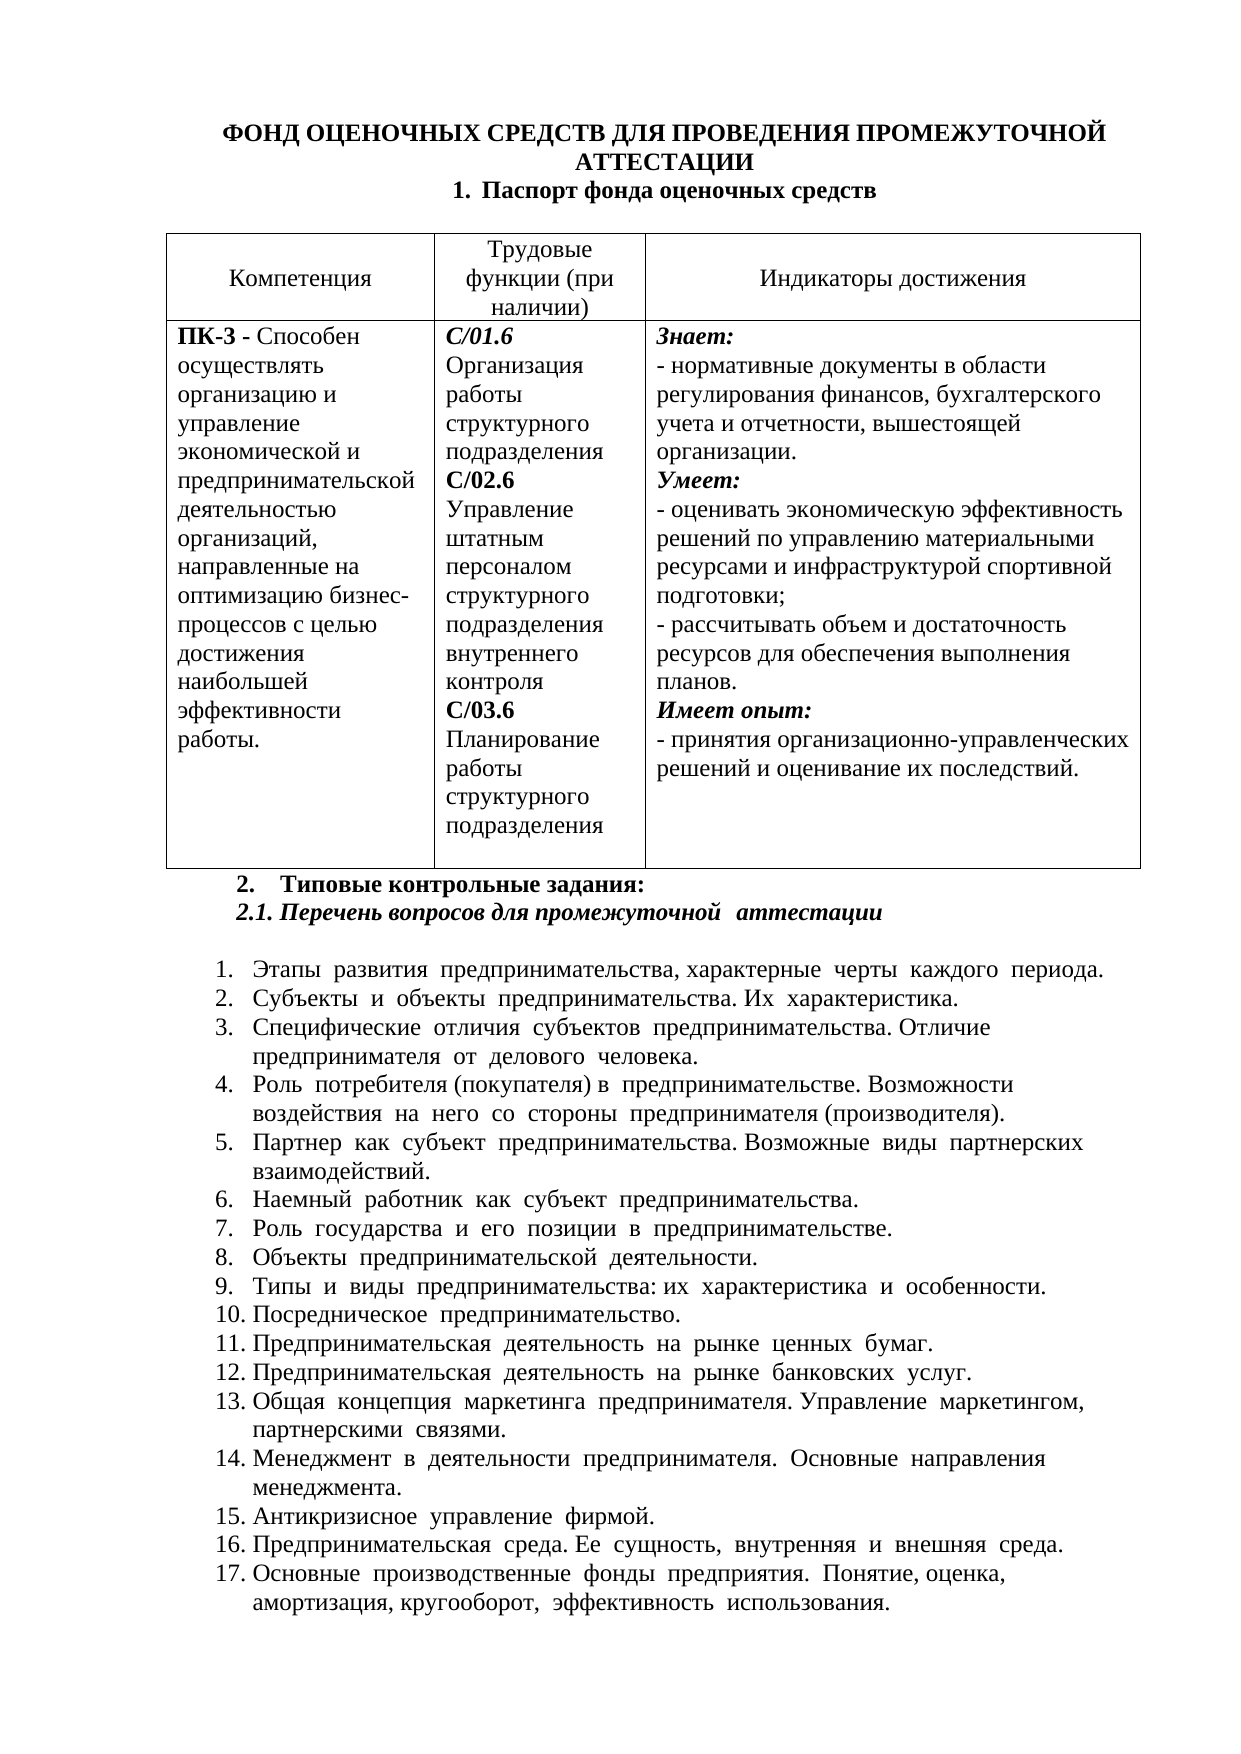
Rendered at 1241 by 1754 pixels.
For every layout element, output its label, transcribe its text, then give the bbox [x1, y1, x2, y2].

list Предпринимательская деятельность на рынке банковских услуг. [215, 1357, 1152, 1386]
list Менеджмент в деятельности предпринимателя. Основные направления менеджмента. [215, 1443, 1152, 1501]
list Этапы развития предпринимательства, характерные черты каждого периода. [215, 954, 1152, 983]
text 2. Типовые контрольные задания: [236, 869, 1152, 897]
list Наемный работник как субъект предпринимательства. [215, 1184, 1152, 1213]
table_header Трудовые функции (при наличии) [435, 234, 645, 320]
table_header Компетенция [167, 234, 434, 320]
list Роль государства и его позиции в предпринимательстве. [215, 1213, 1152, 1242]
list Посредническое предпринимательство. [215, 1299, 1152, 1328]
list Объекты предпринимательской деятельности. [215, 1242, 1152, 1271]
text 2.1. Перечень вопросов для промежуточной аттестации [177, 897, 1152, 926]
list Основные производственные фонды предприятия. Понятие, оценка, амортизация, кругооборот, эффективность использования. [215, 1558, 1152, 1616]
list Предпринимательская деятельность на рынке ценных бумаг. [215, 1328, 1152, 1357]
table_cell ПК-3 - Способен осуществлять организацию и управление экономической и предпринимательской деятельностью организаций, направленные на оптимизацию бизнес-процессов с целью достижения наибольшей эффективности работы. [167, 321, 434, 868]
table_cell С/01.6 Организация работы структурного подразделения С/02.6 Управление штатным персоналом структурного подразделения внутреннего контроля С/03.6 Планирование работы структурного подразделения [435, 321, 645, 868]
list Паспорт фонда оценочных средств [177, 176, 1152, 204]
list Субъекты и объекты предпринимательства. Их характеристика. [215, 983, 1152, 1012]
list Специфические отличия субъектов предпринимательства. Отличие предпринимателя от делового человека. [215, 1012, 1152, 1069]
list Общая концепция маркетинга предпринимателя. Управление маркетингом, партнерскими связями. [215, 1386, 1152, 1443]
list Типы и виды предпринимательства: их характеристика и особенности. [215, 1271, 1152, 1299]
table_header Индикаторы достижения [646, 234, 1140, 320]
list Роль потребителя (покупателя) в предпринимательстве. Возможности воздействия на него со стороны предпринимателя (производителя). [215, 1069, 1152, 1127]
list Антикризисное управление фирмой. [215, 1501, 1152, 1529]
table_cell Знает: - нормативные документы в области регулирования финансов, бухгалтерского учета и отчетности, вышестоящей организации. Умеет: - оценивать экономическую эффективность решений по управлению материальными ресурсами и инфраструктурой спортивной подготовки; - рассчитывать объем и достаточность ресурсов для обеспечения выполнения планов. Имеет опыт: - принятия организационно-управленческих решений и оценивание их последствий. [646, 321, 1140, 868]
list Партнер как субъект предпринимательства. Возможные виды партнерских взаимодействий. [215, 1127, 1152, 1184]
text ФОНД ОЦЕНОЧНЫХ СРЕДСТВ ДЛЯ ПРОВЕДЕНИЯ ПРОМЕЖУТОЧНОЙ АТТЕСТАЦИИ [177, 118, 1152, 176]
list Предпринимательская среда. Ее сущность, внутренняя и внешняя среда. [215, 1529, 1152, 1558]
